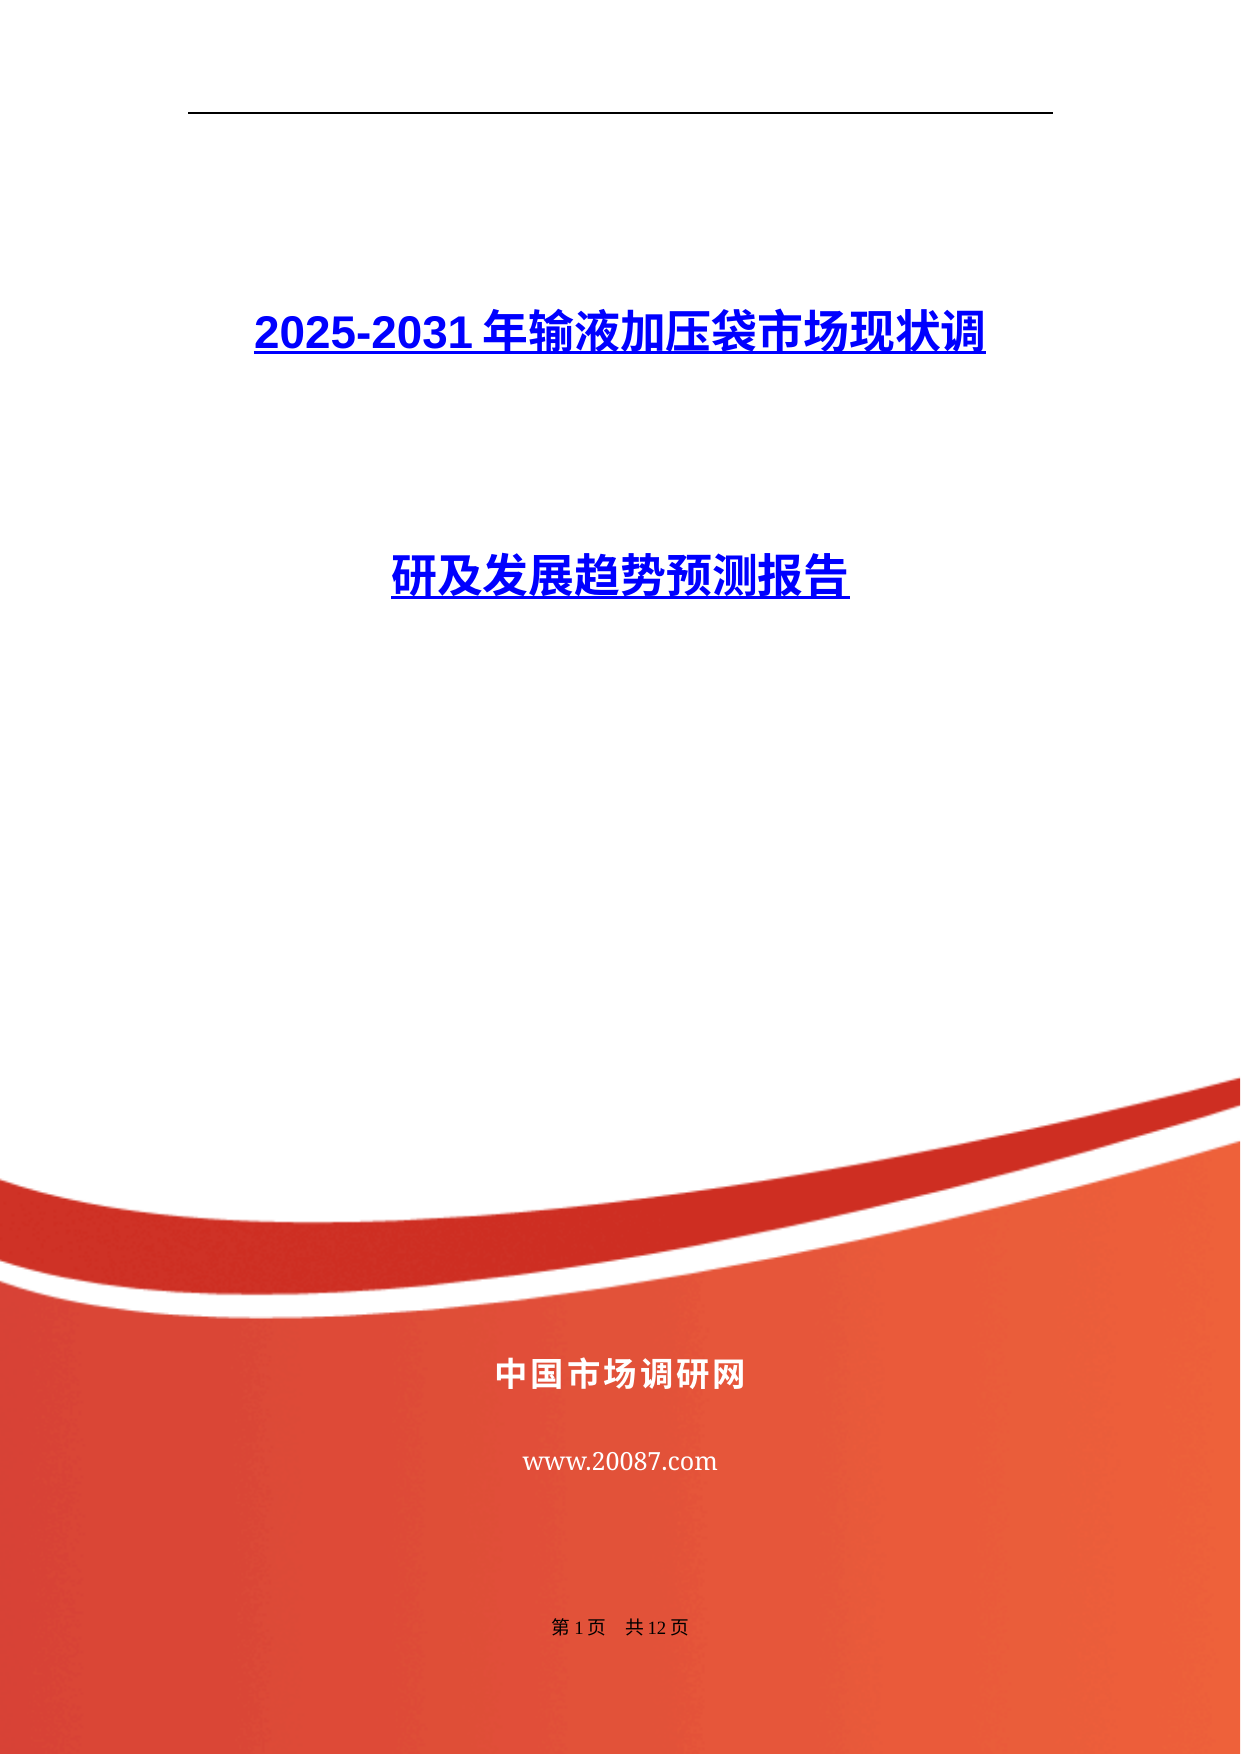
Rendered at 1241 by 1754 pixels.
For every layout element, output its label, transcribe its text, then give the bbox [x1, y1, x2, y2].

subtitle 中国市场调研网 [187, 1339, 1053, 1404]
picture [0, 1006, 1241, 1754]
text www.20087.com [187, 1428, 1053, 1493]
table_header 2025-2031年输液加压袋市场现状调研及发展趋势预测报告 [188, 207, 1053, 773]
